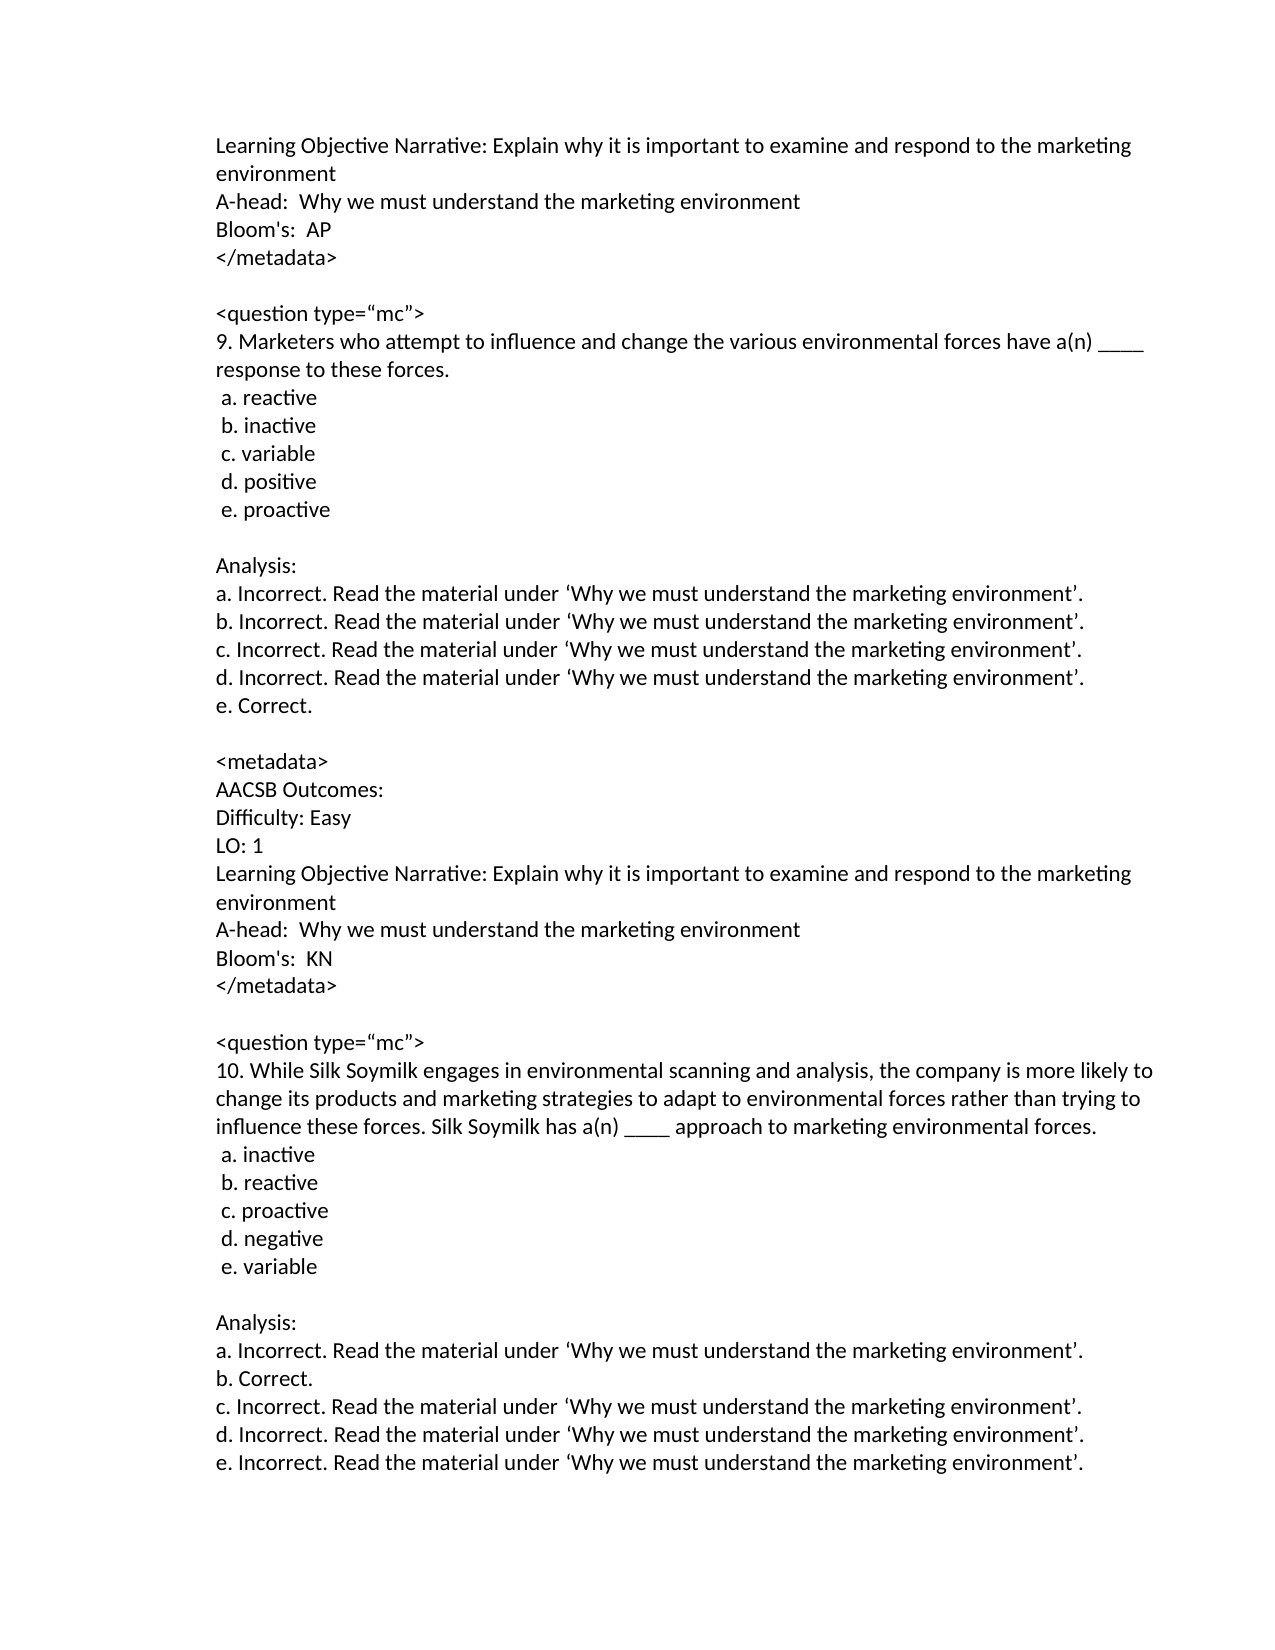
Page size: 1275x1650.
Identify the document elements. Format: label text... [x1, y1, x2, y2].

text a. Incorrect. Read the material under ‘Why we must understand the marketing environment’. [216, 1336, 1162, 1364]
text b. inactive [216, 411, 1162, 439]
text Learning Objective Narrative: Explain why it is important to examine and respond to the marketing environment [216, 859, 1162, 916]
text a. reactive [216, 383, 1162, 411]
text A-head: Why we must understand the marketing environment [216, 916, 1162, 944]
text Analysis: [216, 551, 1162, 579]
text <metadata> [216, 747, 1162, 776]
text </metadata> [216, 972, 1162, 1000]
text e. Correct. [216, 691, 1162, 719]
text <question type=“mc”> [216, 299, 1162, 327]
text c. proactive [216, 1196, 1162, 1224]
text </metadata> [216, 243, 1162, 271]
text e. variable [216, 1252, 1162, 1280]
text Bloom's: KN [216, 944, 1162, 972]
text d. positive [216, 467, 1162, 495]
text c. Incorrect. Read the material under ‘Why we must understand the marketing environment’. [216, 635, 1162, 663]
text Bloom's: AP [216, 215, 1162, 243]
text A-head: Why we must understand the marketing environment [216, 187, 1162, 215]
text a. inactive [216, 1140, 1162, 1168]
text d. negative [216, 1224, 1162, 1252]
text b. Incorrect. Read the material under ‘Why we must understand the marketing environment’. [216, 607, 1162, 635]
text Difficulty: Easy [216, 803, 1162, 832]
text LO: 1 [216, 832, 1162, 859]
text Analysis: [216, 1308, 1162, 1336]
text c. Incorrect. Read the material under ‘Why we must understand the marketing environment’. [216, 1392, 1162, 1420]
text 10. While Silk Soymilk engages in environmental scanning and analysis, the company is more likely to change its products and marketing strategies to adapt to environmental forces rather than trying to influence these forces. Silk Soymilk has a(n) ____ approach to marketing environmental forces. [216, 1056, 1162, 1140]
text e. proactive [216, 495, 1162, 523]
text <question type=“mc”> [216, 1028, 1162, 1056]
text e. Incorrect. Read the material under ‘Why we must understand the marketing environment’. [216, 1448, 1162, 1476]
text Learning Objective Narrative: Explain why it is important to examine and respond to the marketing environment [216, 131, 1162, 187]
text 9. Marketers who attempt to influence and change the various environmental forces have a(n) ____ response to these forces. [216, 327, 1162, 383]
text d. Incorrect. Read the material under ‘Why we must understand the marketing environment’. [216, 663, 1162, 691]
text AACSB Outcomes: [216, 776, 1162, 803]
text b. reactive [216, 1168, 1162, 1196]
text a. Incorrect. Read the material under ‘Why we must understand the marketing environment’. [216, 579, 1162, 607]
text c. variable [216, 439, 1162, 467]
text d. Incorrect. Read the material under ‘Why we must understand the marketing environment’. [216, 1420, 1162, 1448]
text b. Correct. [216, 1364, 1162, 1392]
